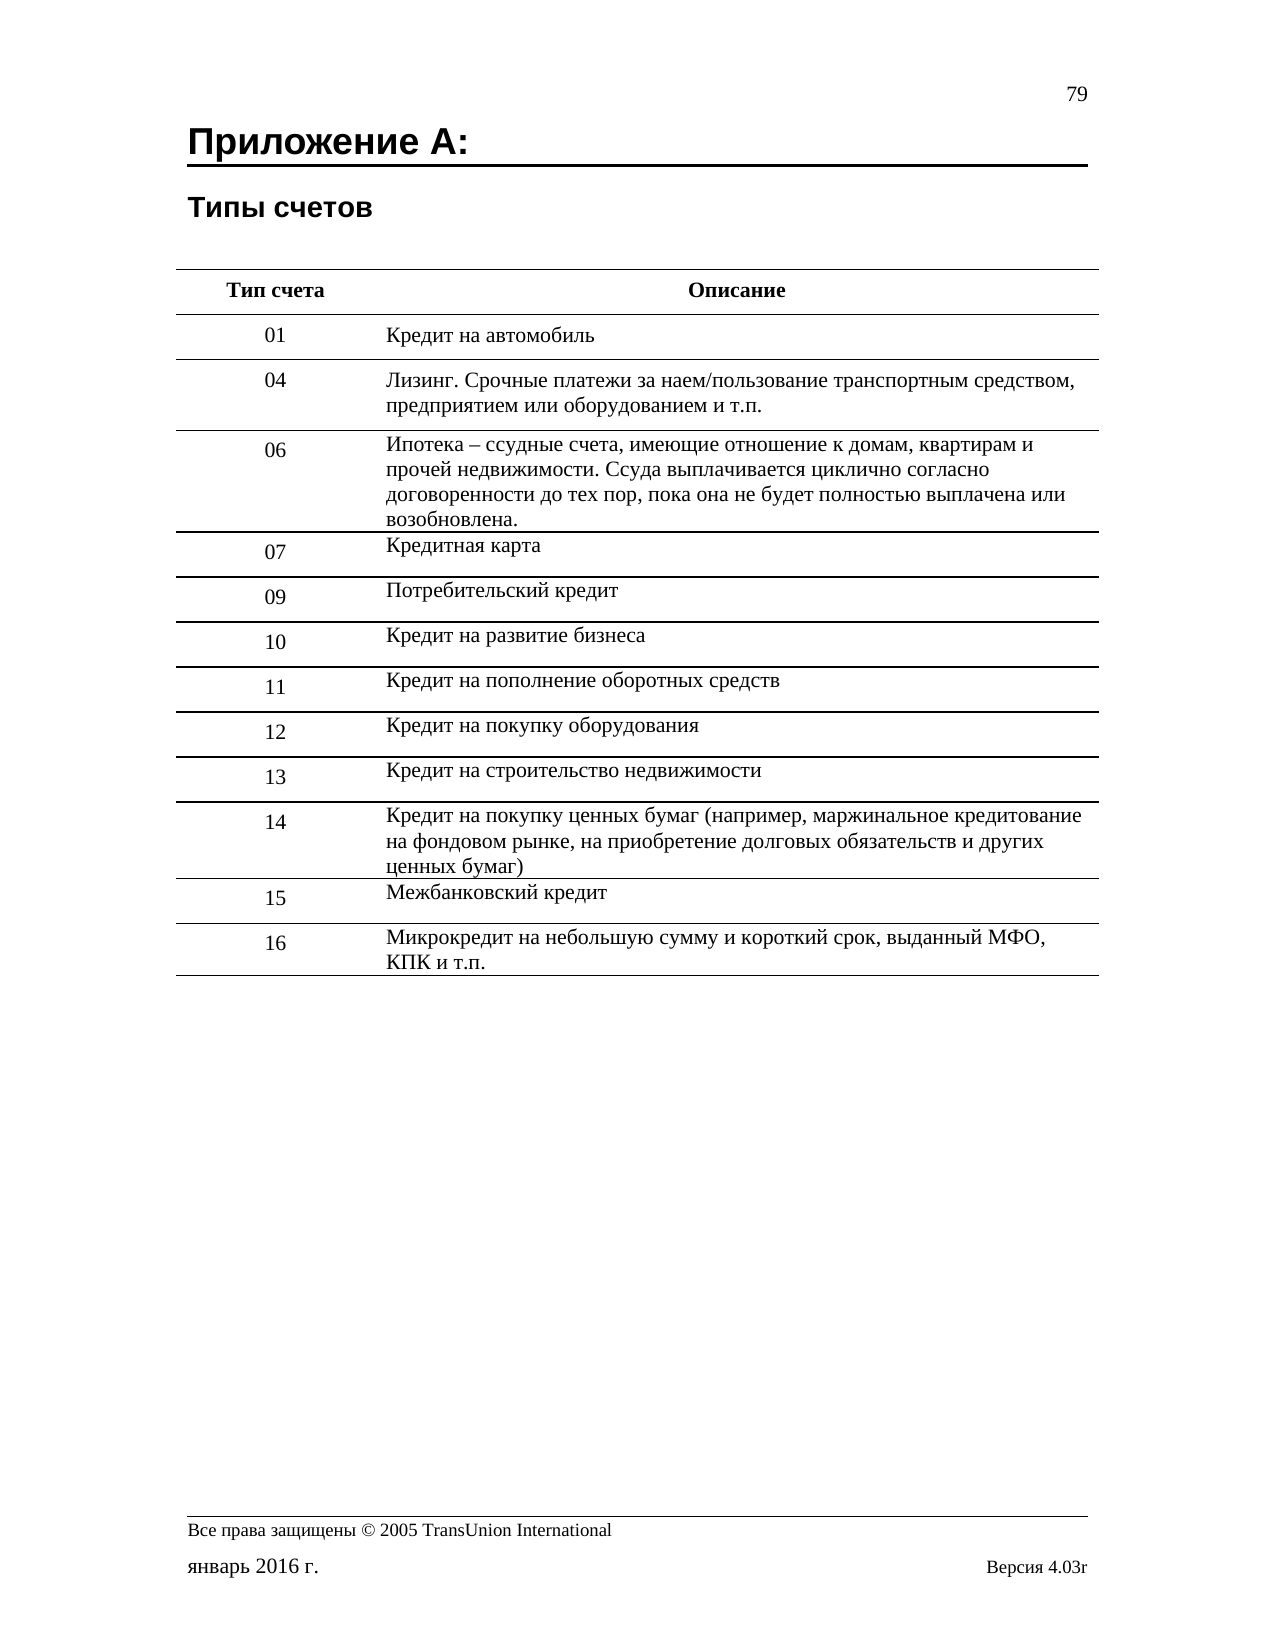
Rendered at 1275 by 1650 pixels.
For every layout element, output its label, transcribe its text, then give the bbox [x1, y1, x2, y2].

table_cell 06 [176, 431, 374, 531]
table_cell Потребительский кредит [375, 578, 1099, 621]
subtitle Приложение А: [187, 119, 1088, 164]
table_cell Лизинг. Срочные платежи за наем/пользование транспортным средством, предприятием или оборудованием и т.п. [375, 360, 1099, 429]
table_cell Кредитная карта [375, 533, 1099, 576]
table_cell 11 [176, 668, 374, 711]
table_cell 04 [176, 360, 374, 429]
subtitle Типы счетов [187, 190, 1088, 223]
table_cell 15 [176, 879, 374, 923]
table_header Тип счета [176, 270, 374, 314]
table_cell 16 [176, 924, 374, 974]
table_cell Кредит на пополнение оборотных средств [375, 668, 1099, 711]
table_cell 01 [176, 315, 374, 359]
table_cell Кредит на развитие бизнеса [375, 623, 1099, 666]
table_cell Кредит на автомобиль [375, 315, 1099, 359]
table_cell 09 [176, 578, 374, 621]
table_cell 07 [176, 533, 374, 576]
table_header Описание [375, 270, 1099, 314]
table_cell Микрокредит на небольшую сумму и короткий срок, выданный МФО, КПК и т.п. [375, 924, 1099, 974]
table_cell Межбанковский кредит [375, 879, 1099, 923]
table_cell Ипотека – ссудные счета, имеющие отношение к домам, квартирам и прочей недвижимости. Ссуда выплачивается циклично согласно договоренности до тех пор, пока она не будет полностью выплачена или возобновлена. [375, 431, 1099, 531]
table_cell 10 [176, 623, 374, 666]
table_cell Кредит на покупку оборудования [375, 713, 1099, 756]
table_cell 14 [176, 803, 374, 878]
table_cell Кредит на строительство недвижимости [375, 758, 1099, 801]
table_cell Кредит на покупку ценных бумаг (например, маржинальное кредитование на фондовом рынке, на приобретение долговых обязательств и других ценных бумаг) [375, 803, 1099, 878]
table_cell 13 [176, 758, 374, 801]
table_cell 12 [176, 713, 374, 756]
